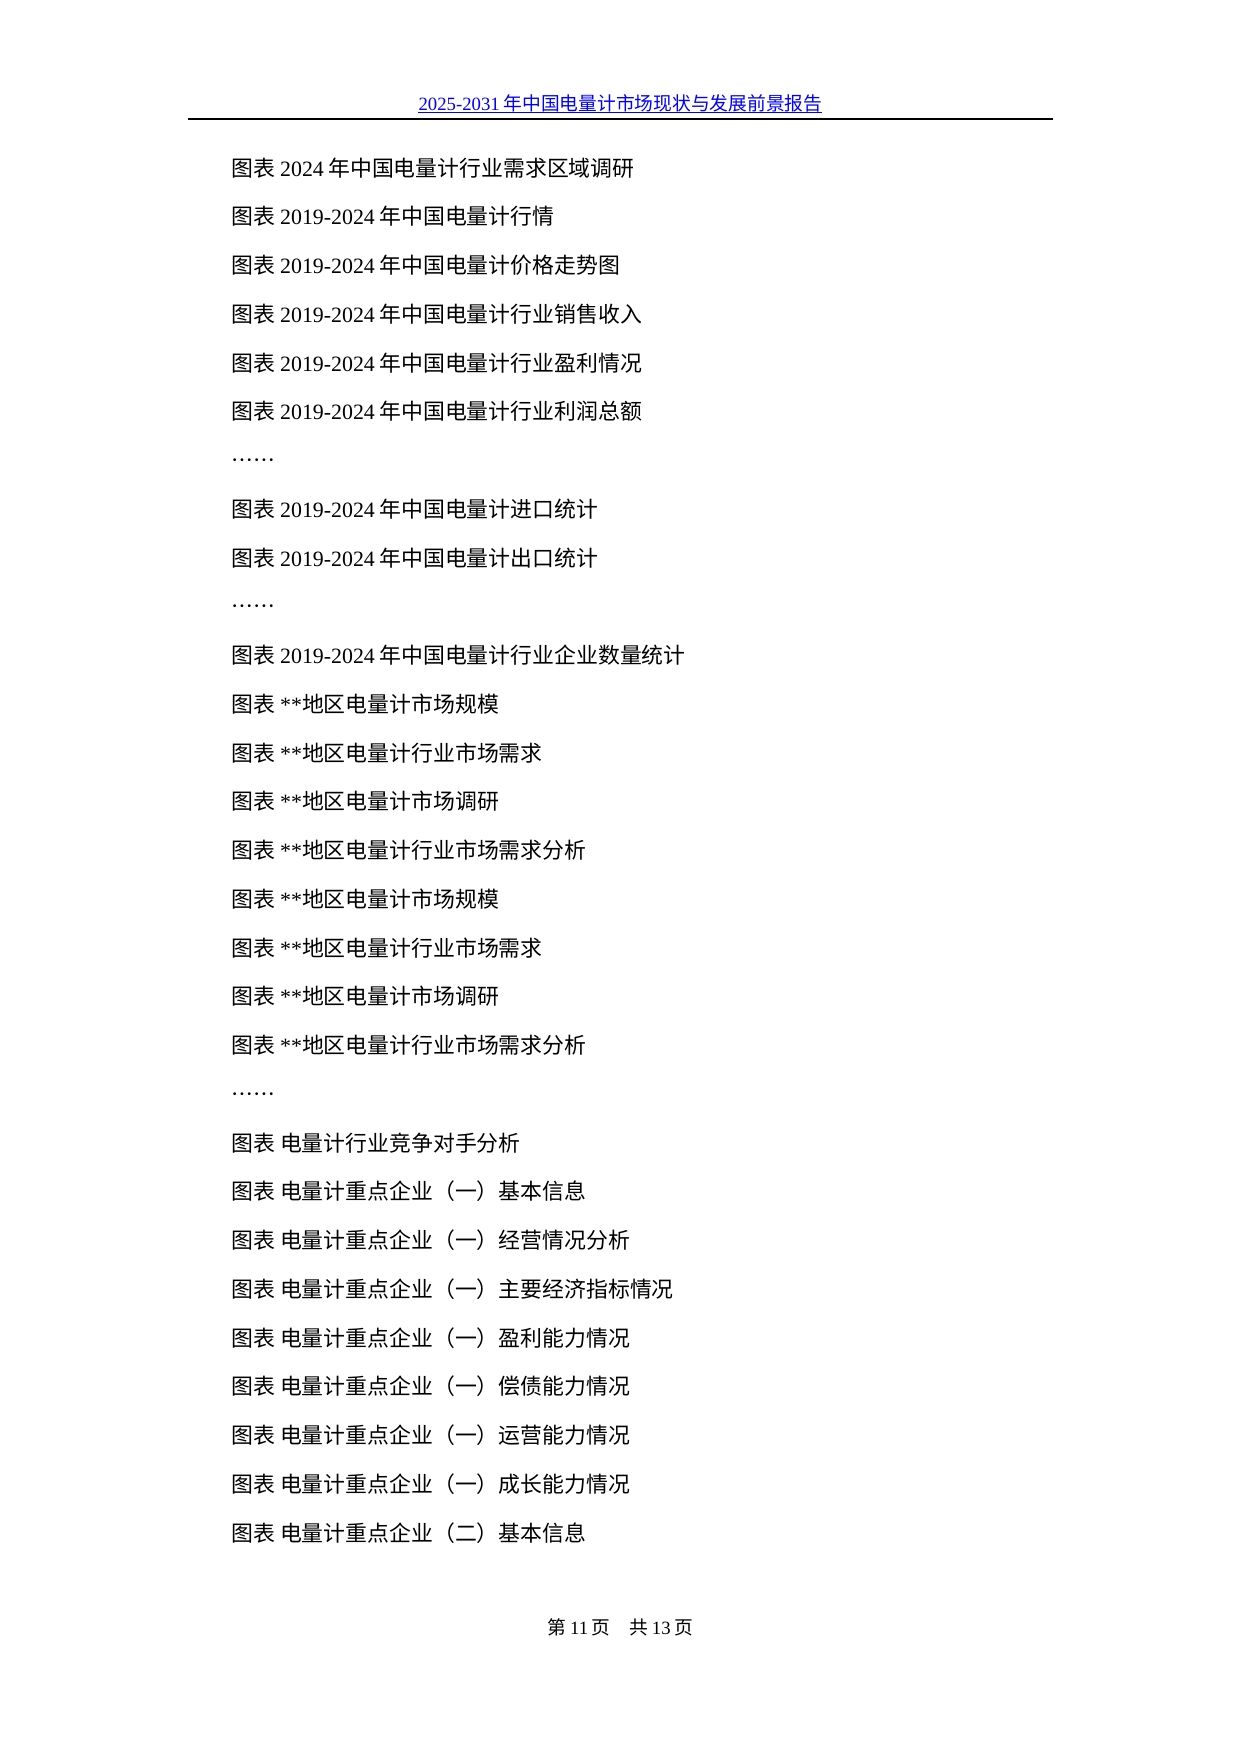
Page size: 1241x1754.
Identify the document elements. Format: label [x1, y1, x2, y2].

text [187, 150, 1053, 1548]
